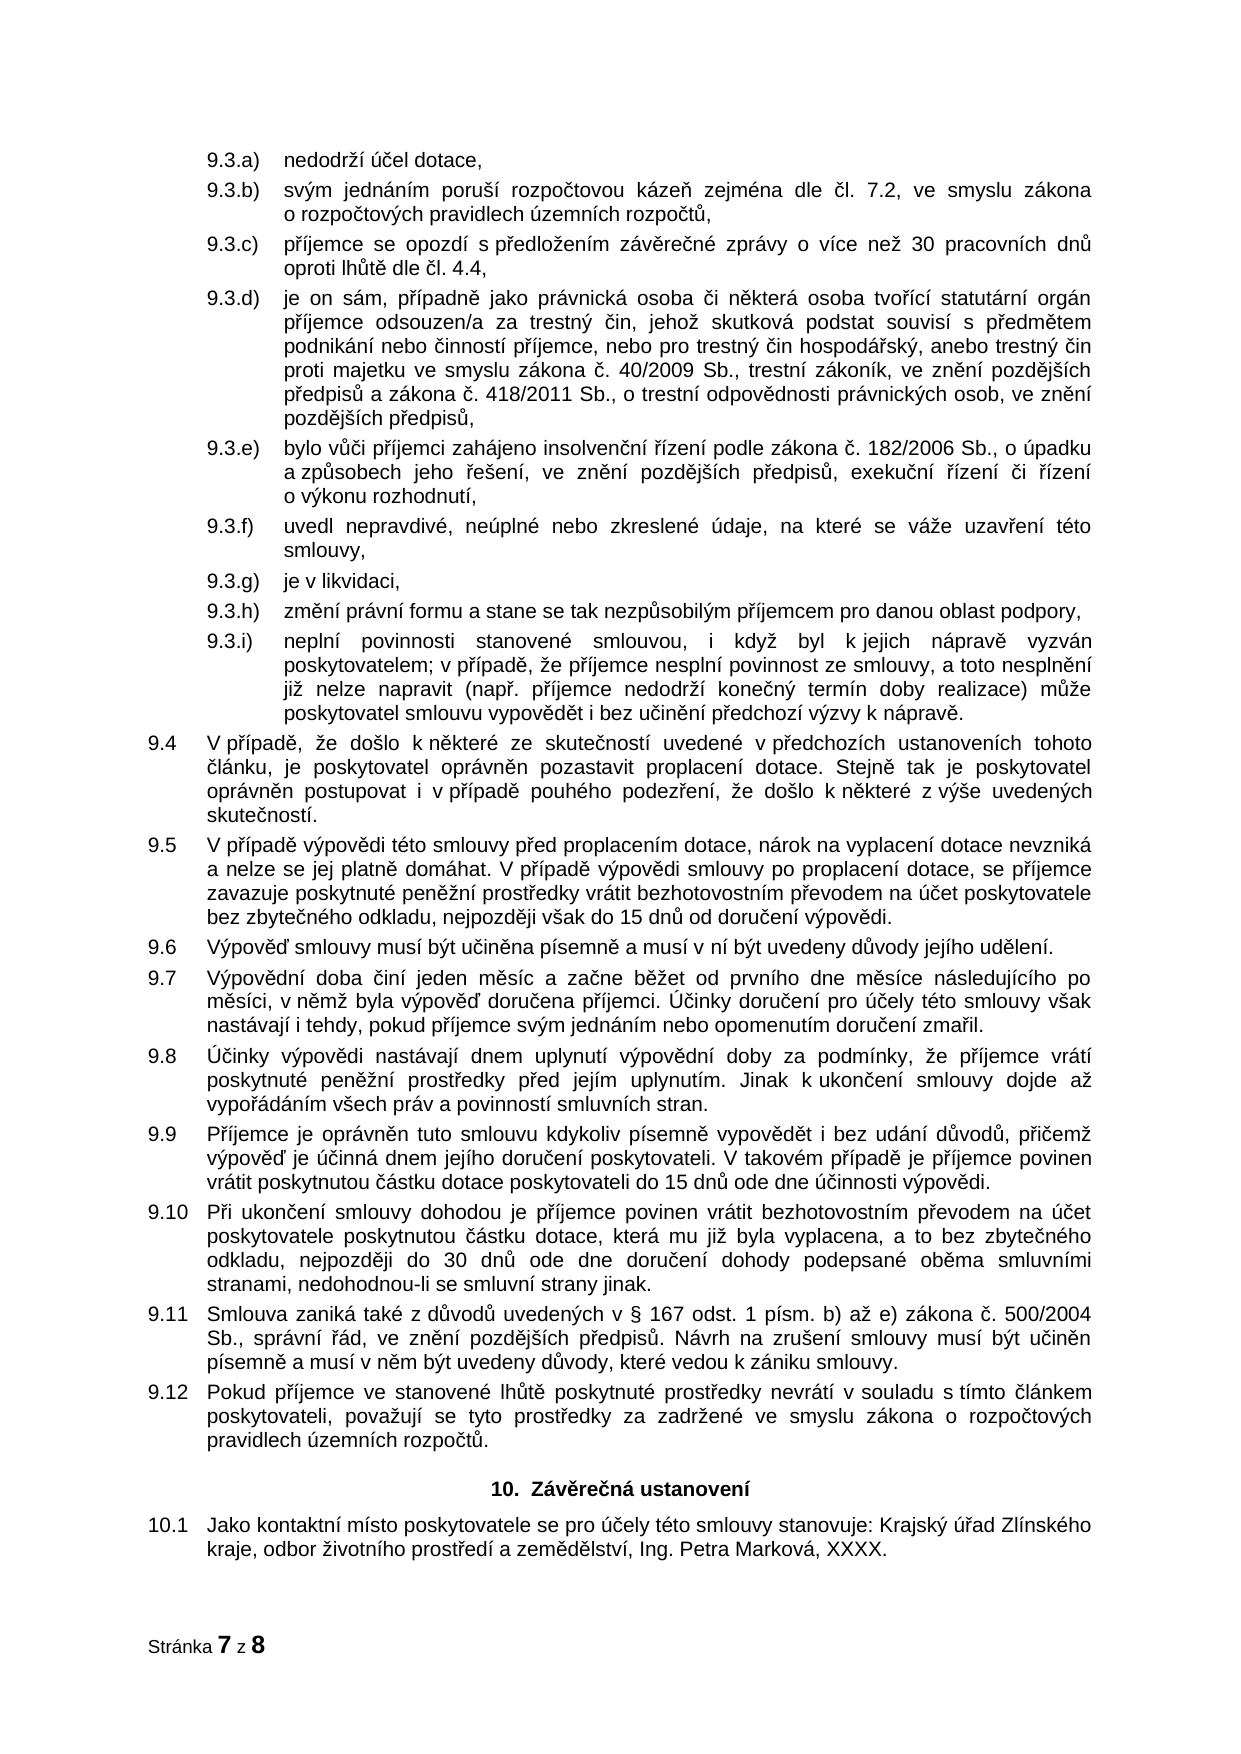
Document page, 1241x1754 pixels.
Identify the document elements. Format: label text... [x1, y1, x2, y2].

text 9.3.i) neplní povinnosti stanovené smlouvou, i když byl k jejich nápravě vyzván poskytovatelem; v případě, že příjemce nesplní povinnost ze smlouvy, a toto nesplnění již nelze napravit (např. příjemce nedodrží konečný termín doby realizace) může poskytovatel smlouvu vypovědět i bez učinění předchozí výzvy k nápravě. [207, 629, 1093, 725]
text 10. Závěrečná ustanovení [148, 1477, 1093, 1501]
text 9.3.e) bylo vůči příjemci zahájeno insolvenční řízení podle zákona č. 182/2006 Sb., o úpadku a způsobech jeho řešení, ve znění pozdějších předpisů, exekuční řízení či řízení o výkonu rozhodnutí, [207, 436, 1093, 508]
text 9.7 Výpovědní doba činí jeden měsíc a začne běžet od prvního dne měsíce následujícího po měsíci, v němž byla výpověď doručena příjemci. Účinky doručení pro účely této smlouvy však nastávají i tehdy, pokud příjemce svým jednáním nebo opomenutím doručení zmařil. [148, 965, 1093, 1037]
text 9.9 Příjemce je oprávněn tuto smlouvu kdykoliv písemně vypovědět i bez udání důvodů, přičemž výpověď je účinná dnem jejího doručení poskytovateli. V takovém případě je příjemce povinen vrátit poskytnutou částku dotace poskytovateli do 15 dnů ode dne účinnosti výpovědi. [148, 1122, 1093, 1193]
text 10.1 Jako kontaktní místo poskytovatele se pro účely této smlouvy stanovuje: Krajský úřad Zlínského kraje, odbor životního prostředí a zemědělství, Ing. Petra Marková, XXXX. [148, 1513, 1093, 1561]
text 9.8 Účinky výpovědi nastávají dnem uplynutí výpovědní doby za podmínky, že příjemce vrátí poskytnuté peněžní prostředky před jejím uplynutím. Jinak k ukončení smlouvy dojde až vypořádáním všech práv a povinností smluvních stran. [148, 1043, 1093, 1115]
text 9.4 V případě, že došlo k některé ze skutečností uvedené v předchozích ustanoveních tohoto článku, je poskytovatel oprávněn pozastavit proplacení dotace. Stejně tak je poskytovatel oprávněn postupovat i v případě pouhého podezření, že došlo k některé z výše uvedených skutečností. [148, 731, 1093, 827]
text 9.10 Při ukončení smlouvy dohodou je příjemce povinen vrátit bezhotovostním převodem na účet poskytovatele poskytnutou částku dotace, která mu již byla vyplacena, a to bez zbytečného odkladu, nejpozději do 30 dnů ode dne doručení dohody podepsané oběma smluvními stranami, nedohodnou-li se smluvní strany jinak. [148, 1200, 1093, 1296]
text 9.11 Smlouva zaniká také z důvodů uvedených v § 167 odst. 1 písm. b) až e) zákona č. 500/2004 Sb., správní řád, ve znění pozdějších předpisů. Návrh na zrušení smlouvy musí být učiněn písemně a musí v něm být uvedeny důvody, které vedou k zániku smlouvy. [148, 1302, 1093, 1374]
text 9.12 Pokud příjemce ve stanovené lhůtě poskytnuté prostředky nevrátí v souladu s tímto článkem poskytovateli, považují se tyto prostředky za zadržené ve smyslu zákona o rozpočtových pravidlech územních rozpočtů. [148, 1380, 1093, 1452]
text 9.5 V případě výpovědi této smlouvy před proplacením dotace, nárok na vyplacení dotace nevzniká a nelze se jej platně domáhat. V případě výpovědi smlouvy po proplacení dotace, se příjemce zavazuje poskytnuté peněžní prostředky vrátit bezhotovostním převodem na účet poskytovatele bez zbytečného odkladu, nejpozději však do 15 dnů od doručení výpovědi. [148, 833, 1093, 929]
text 9.3.g) je v likvidaci, [207, 568, 1093, 592]
text 9.3.c) příjemce se opozdí s předložením závěrečné zprávy o více než 30 pracovních dnů oproti lhůtě dle čl. 4.4, [207, 232, 1093, 280]
text 9.3.h) změní právní formu a stane se tak nezpůsobilým příjemcem pro danou oblast podpory, [207, 599, 1093, 623]
text 9.3.f) uvedl nepravdivé, neúplné nebo zkreslené údaje, na které se váže uzavření této smlouvy, [207, 514, 1093, 562]
text 9.6 Výpověď smlouvy musí být učiněna písemně a musí v ní být uvedeny důvody jejího udělení. [148, 935, 1093, 959]
text 9.3.b) svým jednáním poruší rozpočtovou kázeň zejména dle čl. 7.2, ve smyslu zákona o rozpočtových pravidlech územních rozpočtů, [207, 178, 1093, 226]
text 9.3.d) je on sám, případně jako právnická osoba či některá osoba tvořící statutární orgán příjemce odsouzen/a za trestný čin, jehož skutková podstat souvisí s předmětem podnikání nebo činností příjemce, nebo pro trestný čin hospodářský, anebo trestný čin proti majetku ve smyslu zákona č. 40/2009 Sb., trestní zákoník, ve znění pozdějších předpisů a zákona č. 418/2011 Sb., o trestní odpovědnosti právnických osob, ve znění pozdějších předpisů, [207, 286, 1093, 430]
text 9.3.a) nedodrží účel dotace, [207, 148, 1093, 172]
